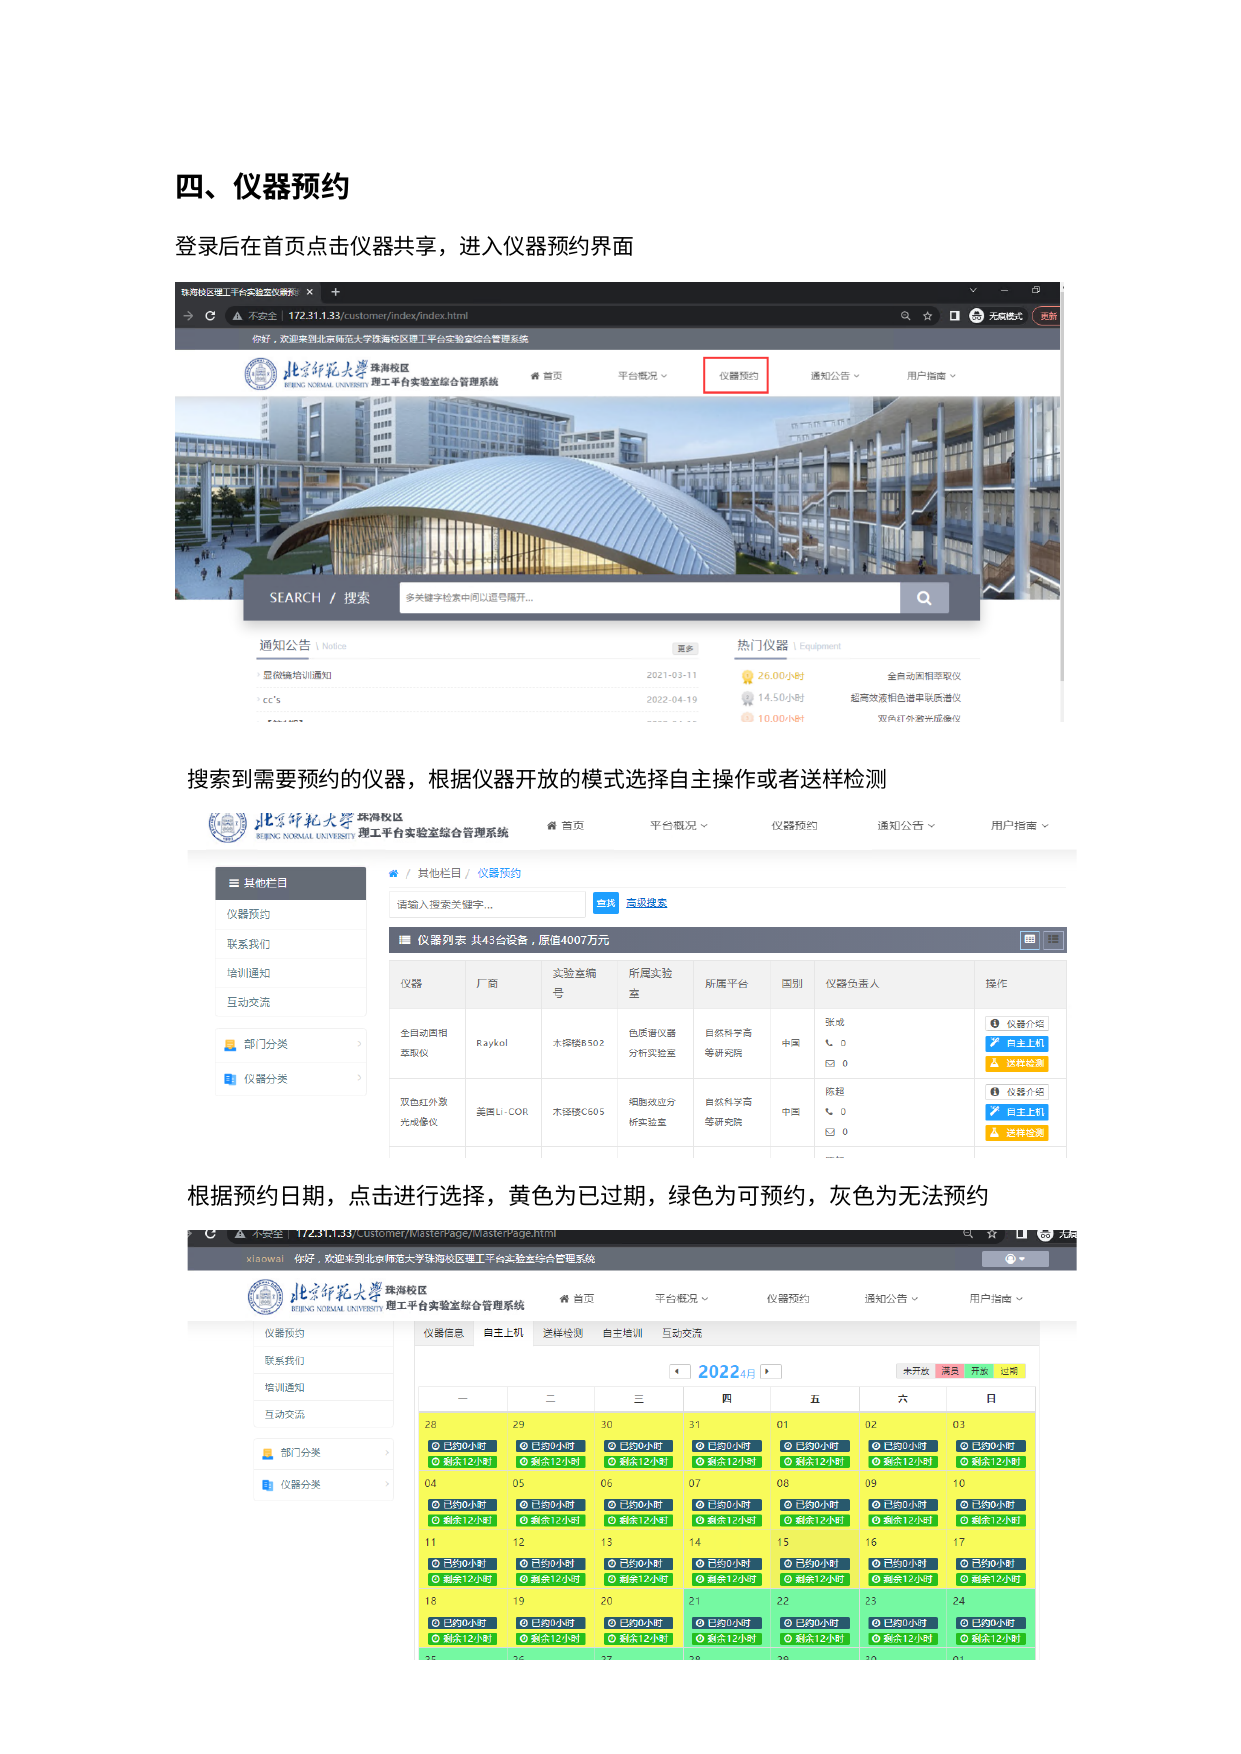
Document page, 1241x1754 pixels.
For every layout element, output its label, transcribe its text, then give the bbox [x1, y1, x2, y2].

picture [187, 813, 1077, 1158]
text 根据预约日期，点击进行选择，黄色为已过期，绿色为可预约，灰色为无法预约 [187, 1177, 1065, 1211]
text 登录后在首页点击仪器共享，进入仪器预约界面 [175, 229, 1065, 261]
text 搜索到需要预约的仪器，根据仪器开放的模式选择自主操作或者送样检测 [187, 762, 1065, 794]
picture [175, 282, 1064, 722]
subtitle 四、仪器预约 [175, 158, 1073, 207]
picture [187, 1230, 1077, 1660]
